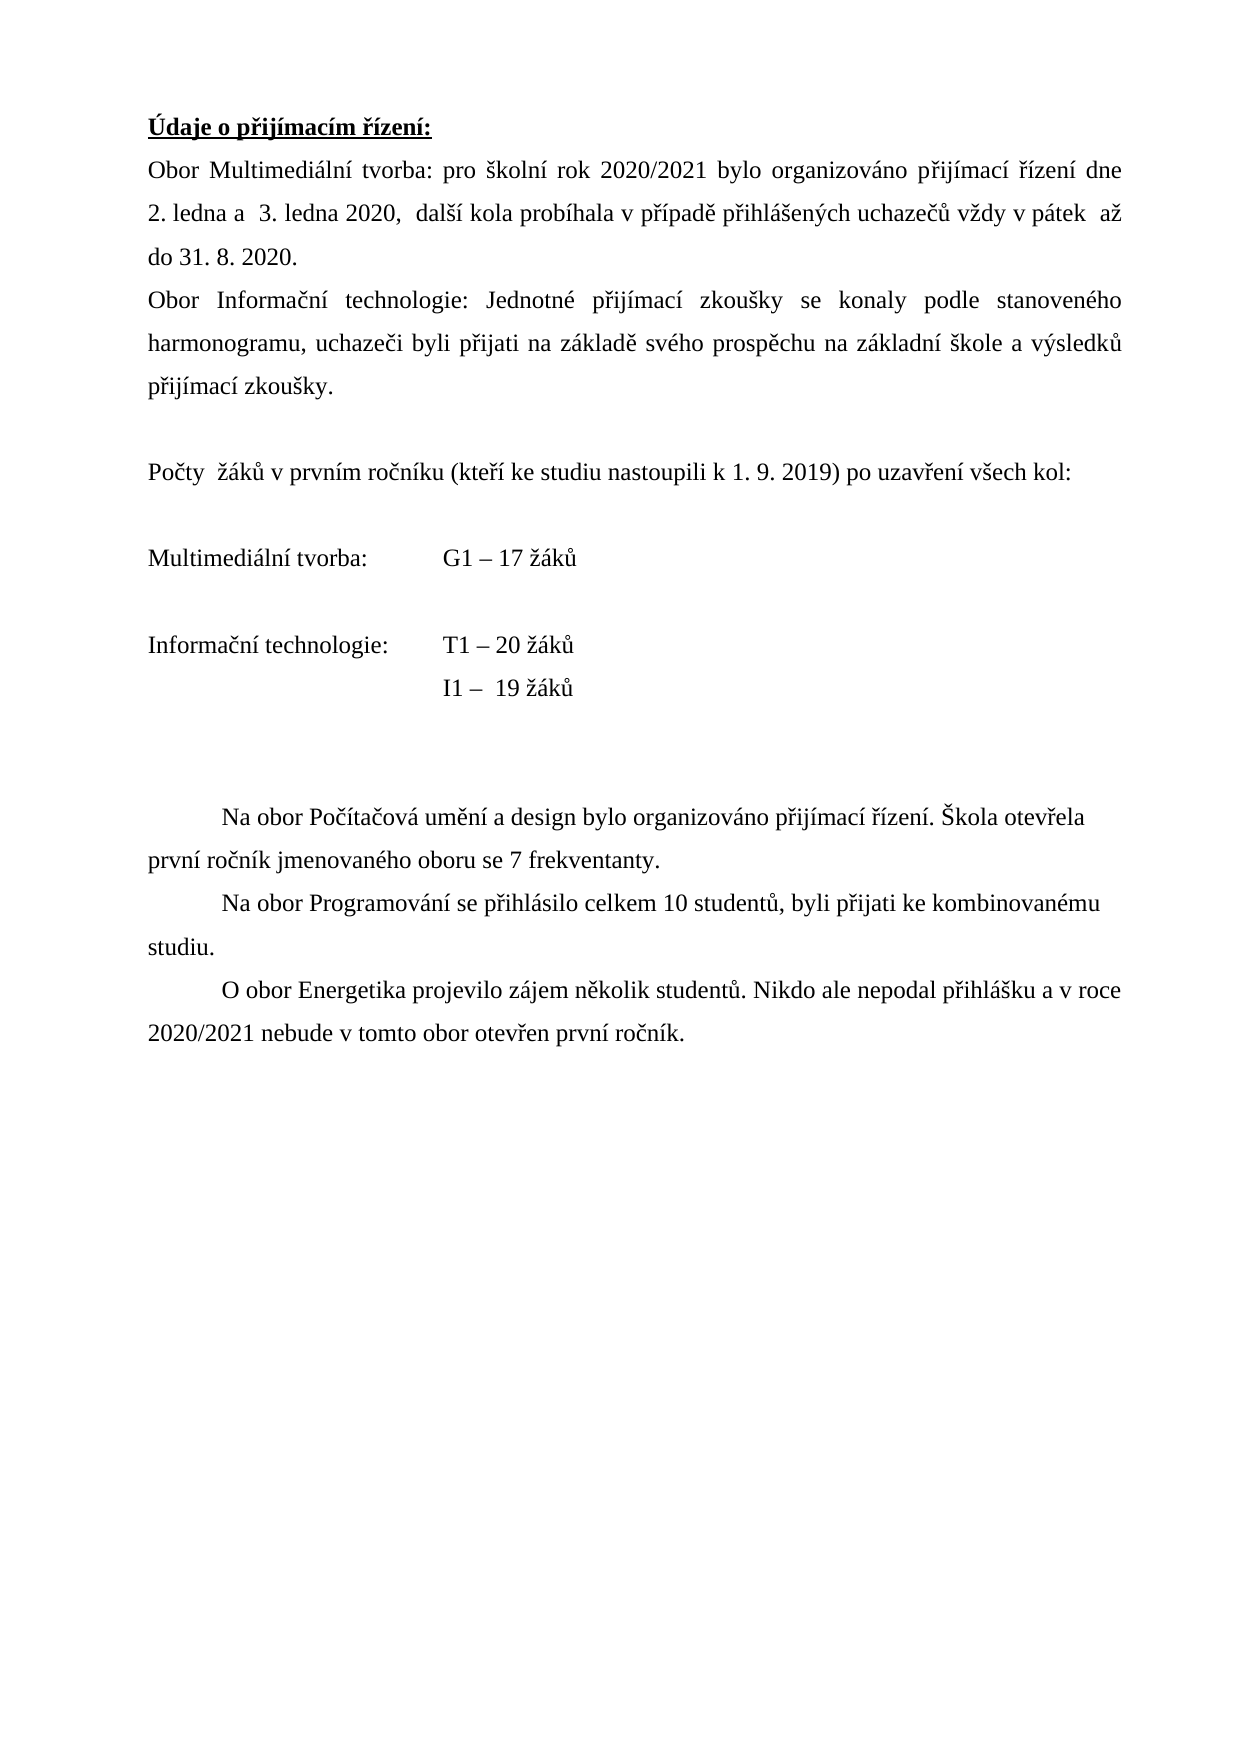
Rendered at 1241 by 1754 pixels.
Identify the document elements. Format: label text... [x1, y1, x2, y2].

text Multimediální tvorba: G1 – 17 žáků [148, 543, 1122, 572]
text Obor Multimediální tvorba: pro školní rok 2020/2021 bylo organizováno přijímací řízení dne 2. ledna a 3. ledna 2020, další kola probíhala v případě přihlášených uchazečů vždy v pátek až do 31. 8. 2020. [148, 155, 1122, 270]
text Na obor Počítačová umění a design bylo organizováno přijímací řízení. Škola otevřela první ročník jmenovaného oboru se 7 frekventanty. [148, 802, 1122, 874]
text Údaje o přijímacím řízení: [148, 112, 1122, 141]
text Informační technologie: T1 – 20 žáků [148, 630, 1122, 658]
text Obor Informační technologie: Jednotné přijímací zkoušky se konaly podle stanoveného harmonogramu, uchazeči byli přijati na základě svého prospěchu na základní škole a výsledků přijímací zkoušky. [148, 285, 1122, 400]
text I1 – 19 žáků [148, 673, 1122, 702]
text O obor Energetika projevilo zájem několik studentů. Nikdo ale nepodal přihlášku a v roce 2020/2021 nebude v tomto obor otevřen první ročník. [148, 975, 1122, 1047]
text Počty žáků v prvním ročníku (kteří ke studiu nastoupili k 1. 9. 2019) po uzavření všech kol: [148, 457, 1122, 486]
text Na obor Programování se přihlásilo celkem 10 studentů, byli přijati ke kombinovanému studiu. [148, 888, 1122, 960]
